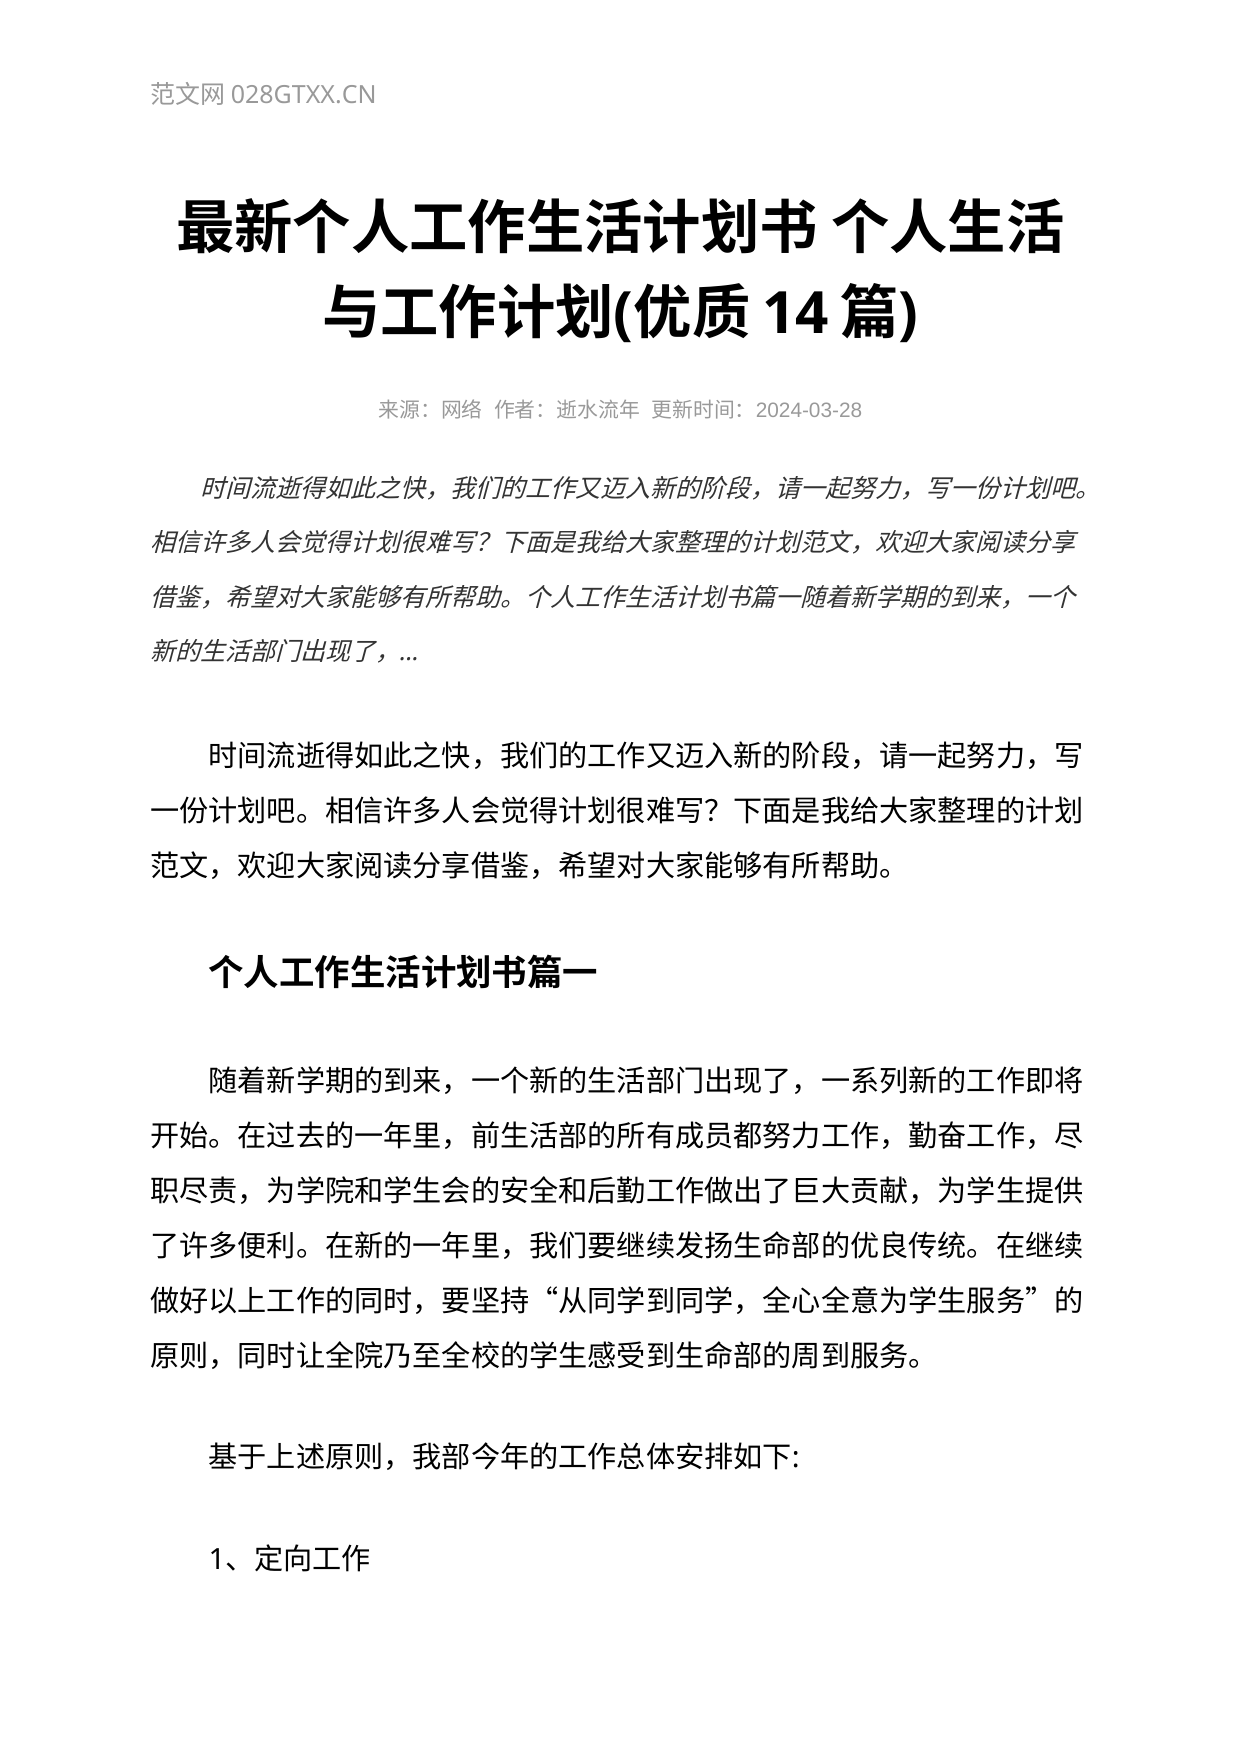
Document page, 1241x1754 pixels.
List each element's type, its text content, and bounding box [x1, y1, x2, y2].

text 时间流逝得如此之快，我们的工作又迈入新的阶段，请一起努力，写一份计划吧。相信许多人会觉得计划很难写？下面是我给大家整理的计划范文，欢迎大家阅读分享借鉴，希望对大家能够有所帮助。 [150, 733, 1090, 885]
text 个人工作生活计划书篇一 [150, 944, 1090, 995]
text 时间流逝得如此之快，我们的工作又迈入新的阶段，请一起努力，写一份计划吧。相信许多人会觉得计划很难写？下面是我给大家整理的计划范文，欢迎大家阅读分享借鉴，希望对大家能够有所帮助。个人工作生活计划书篇一随着新学期的到来，一个新的生活部门出现了，... [150, 468, 1090, 668]
text 基于上述原则，我部今年的工作总体安排如下: [150, 1434, 1090, 1476]
text 1、定向工作 [150, 1536, 1090, 1578]
subtitle 最新个人工作生活计划书 个人生活与工作计划(优质14篇) [150, 181, 1090, 351]
text 随着新学期的到来，一个新的生活部门出现了，一系列新的工作即将开始。在过去的一年里，前生活部的所有成员都努力工作，勤奋工作，尽职尽责，为学院和学生会的安全和后勤工作做出了巨大贡献，为学生提供了许多便利。在新的一年里，我们要继续发扬生命部的优良传统。在继续做好以上工作的同时，要坚持“从同学到同学，全心全意为学生服务”的原则，同时让全院乃至全校的学生感受到生命部的周到服务。 [150, 1058, 1090, 1374]
text 来源：网络 作者：逝水流年 更新时间：2024-03-28 [150, 397, 1090, 421]
